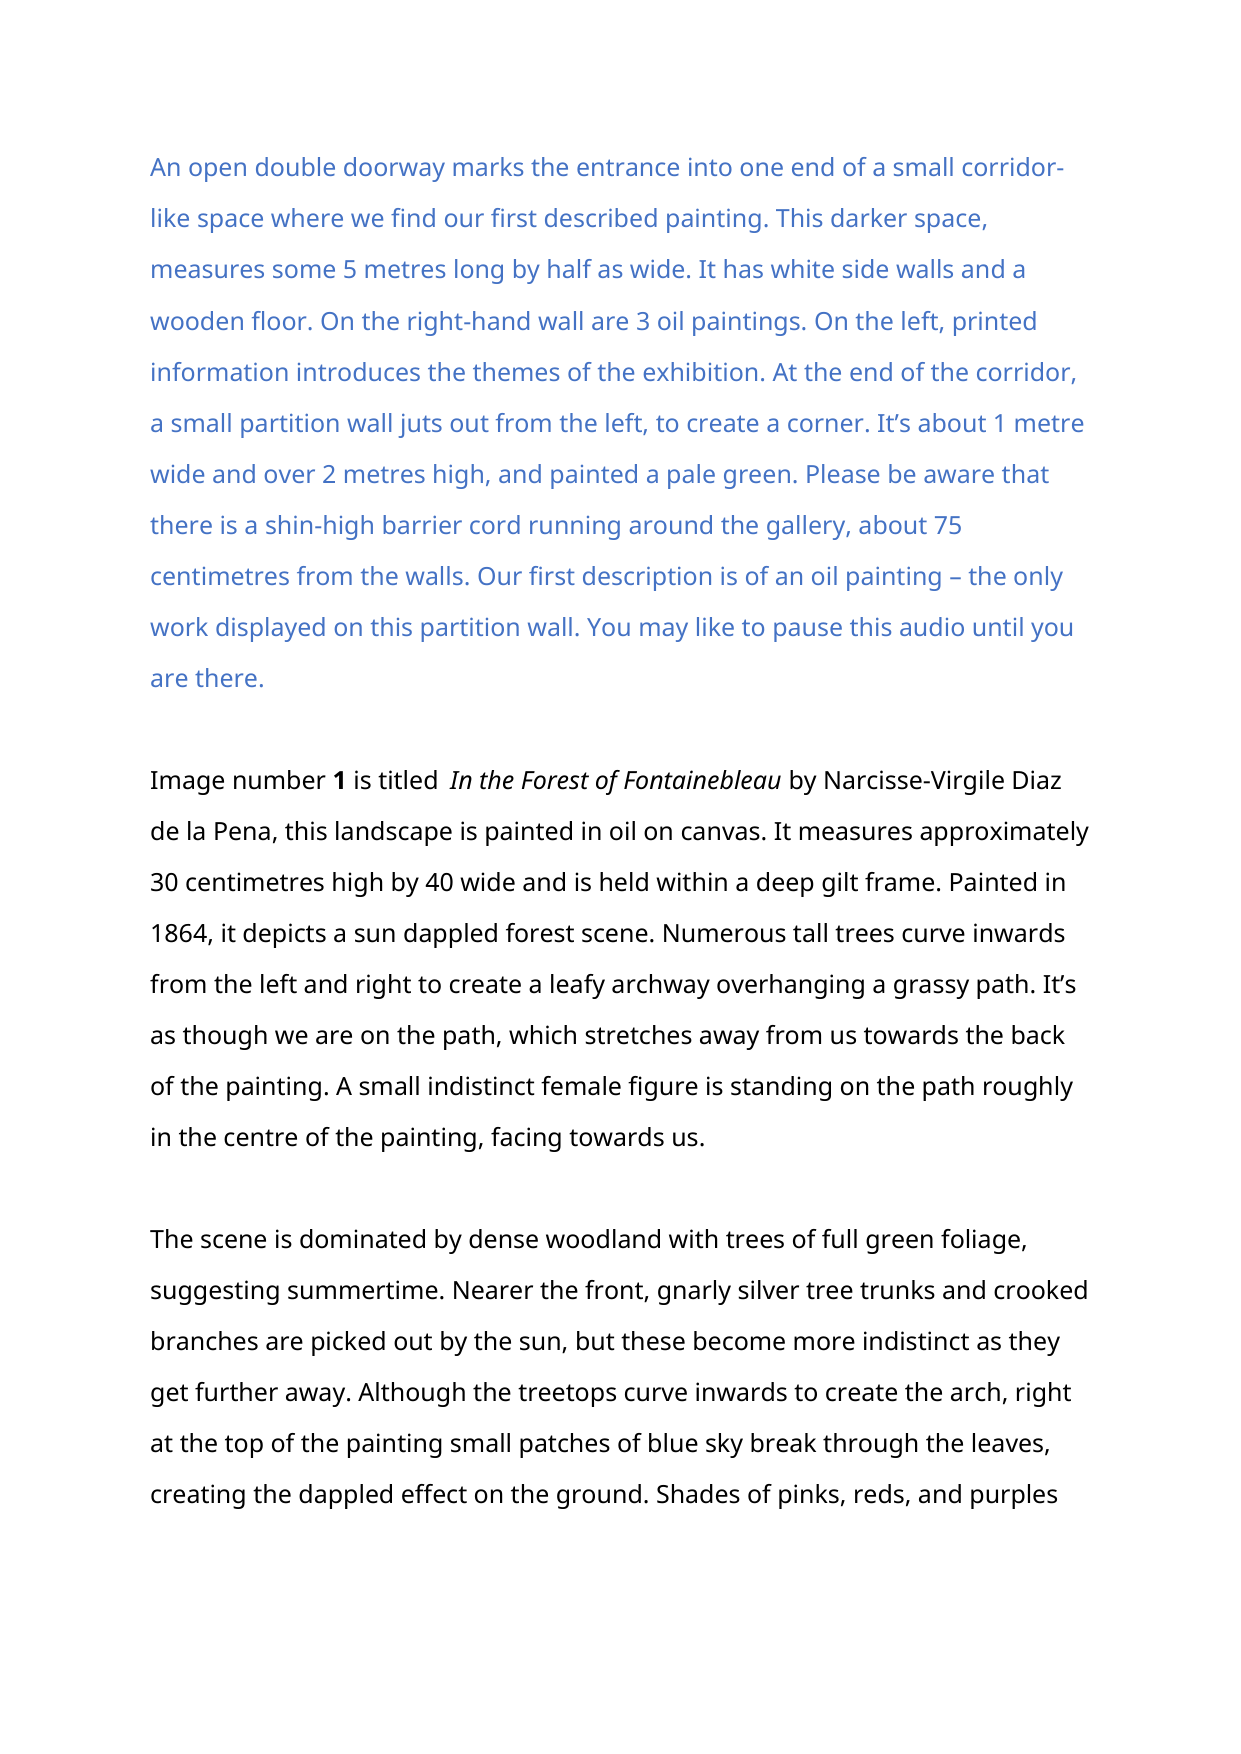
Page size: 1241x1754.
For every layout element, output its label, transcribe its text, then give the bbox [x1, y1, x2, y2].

text An open double doorway marks the entrance into one end of a small corridor-like space where we find our first described painting. This darker space, measures some 5 metres long by half as wide. It has white side walls and a wooden floor. On the right-hand wall are 3 oil paintings. On the left, printed information introduces the themes of the exhibition. At the end of the corridor, a small partition wall juts out from the left, to create a corner. It’s about 1 metre wide and over 2 metres high, and painted a pale green. Please be aware that there is a shin-high barrier cord running around the gallery, about 75 centimetres from the walls. Our first description is of an oil painting – the only work displayed on this partition wall. You may like to pause this audio until you are there. [150, 150, 1090, 694]
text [150, 1222, 1090, 1511]
text Image number 1 is titled In the Forest of Fontainebleau by Narcisse-Virgile Diaz de la Pena, this landscape is painted in oil on canvas. It measures approximately 30 centimetres high by 40 wide and is held within a deep gilt frame. Painted in 1864, it depicts a sun dappled forest scene. Numerous tall trees curve inwards from the left and right to create a leafy archway overhanging a grassy path. It’s as though we are on the path, which stretches away from us towards the back of the painting. A small indistinct female figure is standing on the path roughly in the centre of the painting, facing towards us. [150, 762, 1090, 1154]
